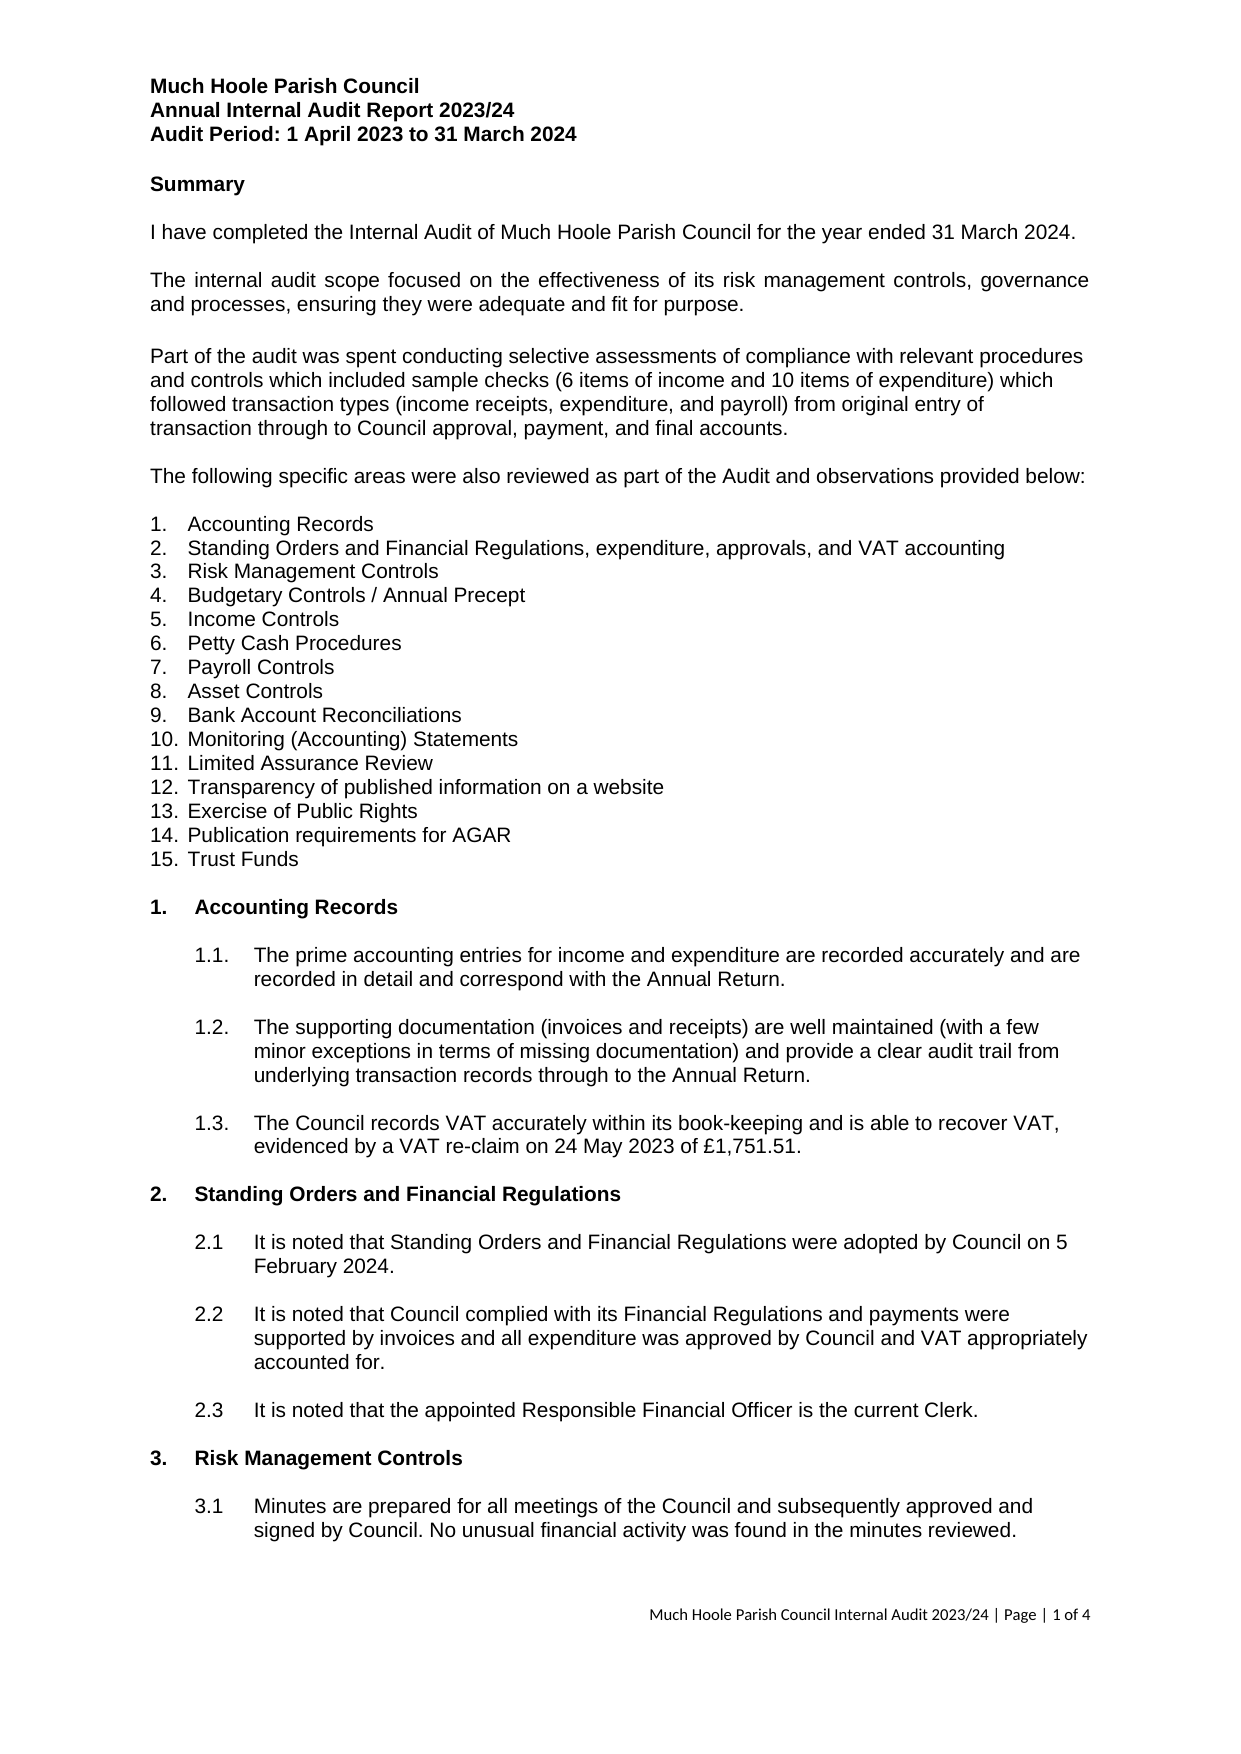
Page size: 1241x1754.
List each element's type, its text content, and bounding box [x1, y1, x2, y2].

list Asset Controls [150, 679, 1090, 703]
text The internal audit scope focused on the effectiveness of its risk management controls, governance and processes, ensuring they were adequate and fit for purpose. [150, 268, 1090, 316]
list Limited Assurance Review [150, 751, 1090, 775]
list Exercise of Public Rights [150, 799, 1090, 823]
list The supporting documentation (invoices and receipts) are well maintained (with a few minor exceptions in terms of missing documentation) and provide a clear audit trail from underlying transaction records through to the Annual Return. [194, 1014, 1090, 1086]
text Part of the audit was spent conducting selective assessments of compliance with relevant procedures and controls which included sample checks (6 items of income and 10 items of expenditure) which followed transaction types (income receipts, expenditure, and payroll) from original entry of transaction through to Council approval, payment, and final accounts. [150, 344, 1090, 439]
list Monitoring (Accounting) Statements [150, 727, 1090, 751]
text I have completed the Internal Audit of Much Hoole Parish Council for the year ended 31 March 2024. [150, 220, 1090, 244]
list Trust Funds [150, 847, 1090, 871]
text 3.1 Minutes are prepared for all meetings of the Council and subsequently approved and signed by Council. No unusual financial activity was found in the minutes reviewed. [194, 1494, 1090, 1542]
text The following specific areas were also reviewed as part of the Audit and observations provided below: [150, 463, 1090, 487]
list Standing Orders and Financial Regulations, expenditure, approvals, and VAT accounting [150, 535, 1090, 559]
text 2.2 It is noted that Council complied with its Financial Regulations and payments were supported by invoices and all expenditure was approved by Council and VAT appropriately accounted for. [194, 1302, 1090, 1374]
list Publication requirements for AGAR [150, 823, 1090, 847]
list Budgetary Controls / Annual Precept [150, 583, 1090, 607]
list Payroll Controls [150, 655, 1090, 679]
list Accounting Records [150, 895, 1090, 919]
list Risk Management Controls [150, 1446, 1090, 1470]
list Income Controls [150, 607, 1090, 631]
list Petty Cash Procedures [150, 631, 1090, 655]
list The Council records VAT accurately within its book-keeping and is able to recover VAT, evidenced by a VAT re-claim on 24 May 2023 of £1,751.51. [194, 1110, 1090, 1158]
list Bank Account Reconciliations [150, 703, 1090, 727]
list Accounting Records [150, 511, 1090, 535]
list The prime accounting entries for income and expenditure are recorded accurately and are recorded in detail and correspond with the Annual Return. [194, 943, 1090, 991]
list It is noted that Standing Orders and Financial Regulations were adopted by Council on 5 February 2024. [194, 1230, 1090, 1278]
list Standing Orders and Financial Regulations [150, 1182, 1090, 1206]
text Summary [150, 172, 1090, 196]
text 2.3 It is noted that the appointed Responsible Financial Officer is the current Clerk. [194, 1398, 1090, 1422]
list Transparency of published information on a website [150, 775, 1090, 799]
list Risk Management Controls [150, 559, 1090, 583]
